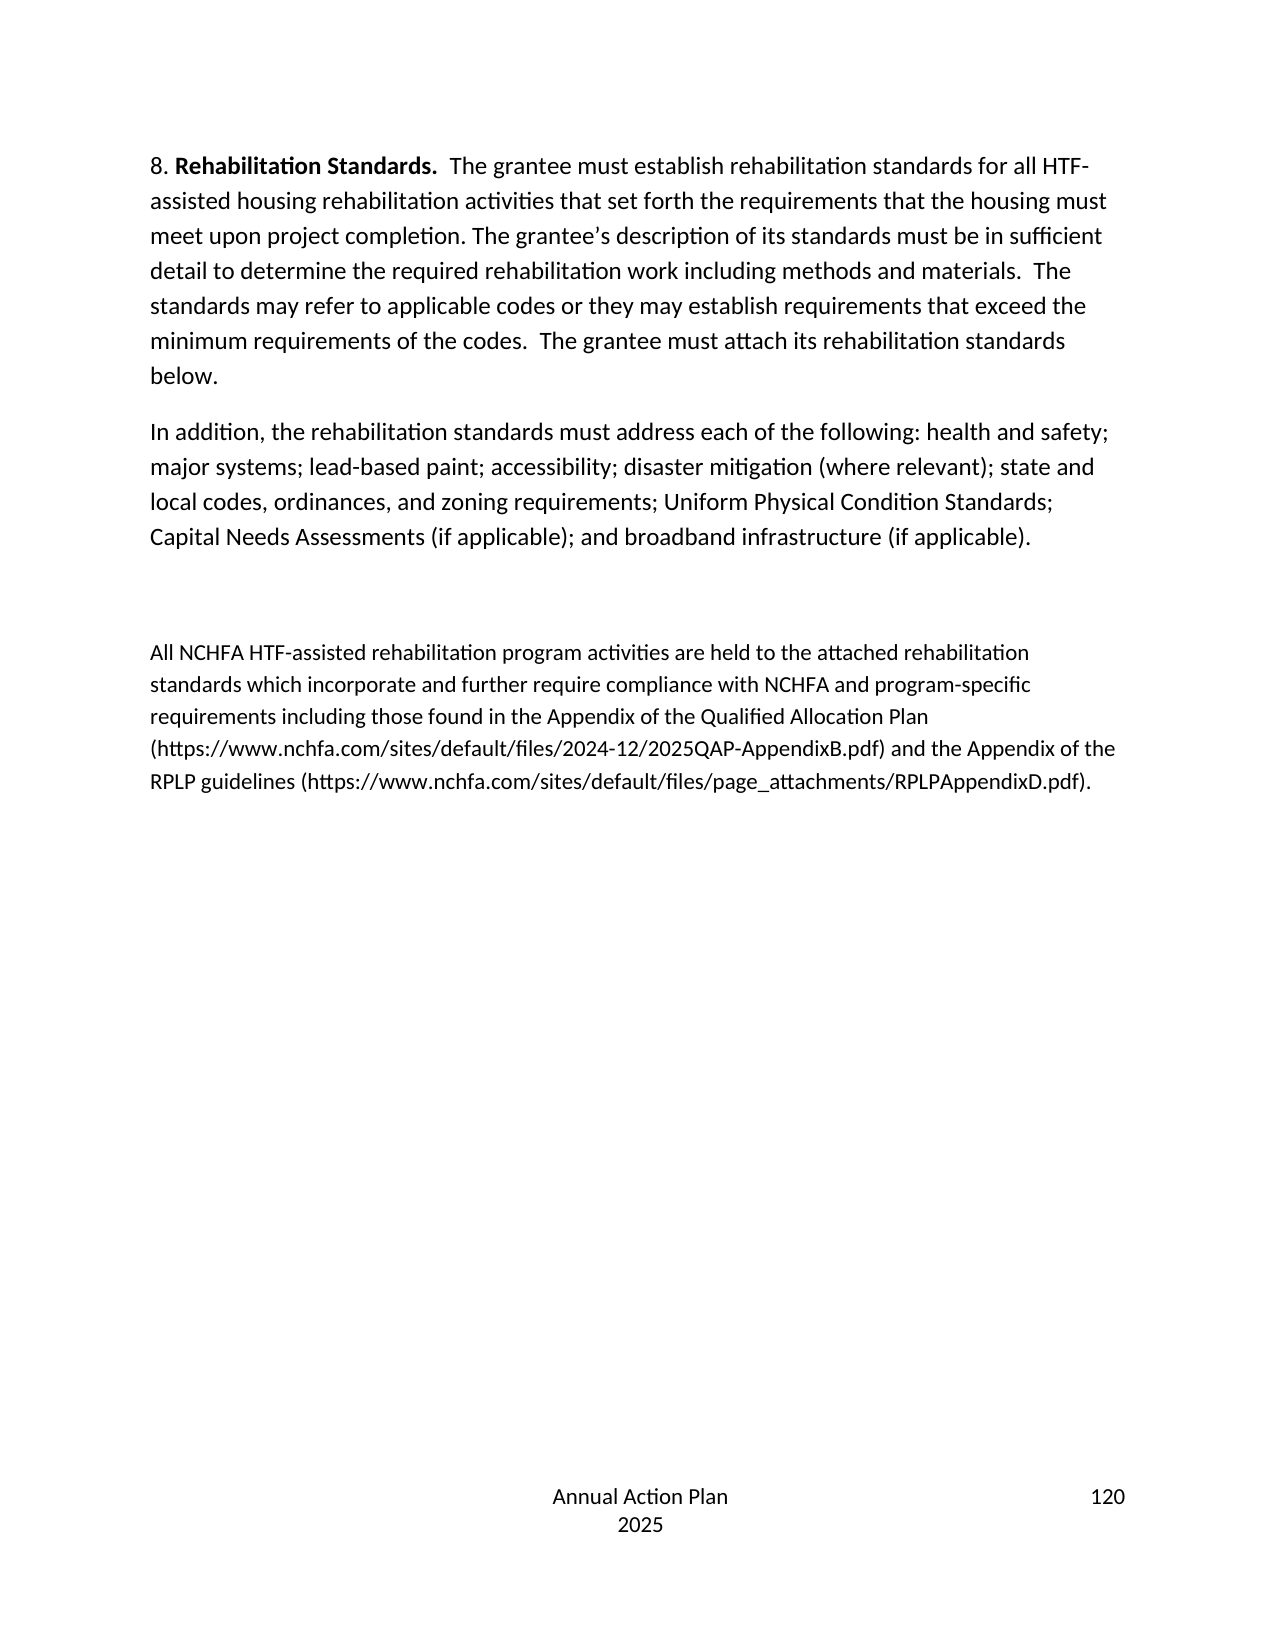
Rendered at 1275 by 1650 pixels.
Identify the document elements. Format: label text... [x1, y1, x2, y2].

text All NCHFA HTF-assisted rehabilitation program activities are held to the attached rehabilitation standards which incorporate and further require compliance with NCHFA and program-specific requirements including those found in the Appendix of the Qualified Allocation Plan (https://www.nchfa.com/sites/default/files/2024-12/2025QAP-AppendixB.pdf) and the Appendix of the RPLP guidelines (https://www.nchfa.com/sites/default/files/page_attachments/RPLPAppendixD.pdf). [150, 638, 1125, 795]
text In addition, the rehabilitation standards must address each of the following: health and safety; major systems; lead-based paint; accessibility; disaster mitigation (where relevant); state and local codes, ordinances, and zoning requirements; Uniform Physical Condition Standards; Capital Needs Assessments (if applicable); and broadband infrastructure (if applicable). [150, 416, 1125, 551]
text 8. Rehabilitation Standards. The grantee must establish rehabilitation standards for all HTF-assisted housing rehabilitation activities that set forth the requirements that the housing must meet upon project completion. The grantee’s description of its standards must be in sufficient detail to determine the required rehabilitation work including methods and materials. The standards may refer to applicable codes or they may establish requirements that exceed the minimum requirements of the codes. The grantee must attach its rehabilitation standards below. [150, 150, 1125, 391]
